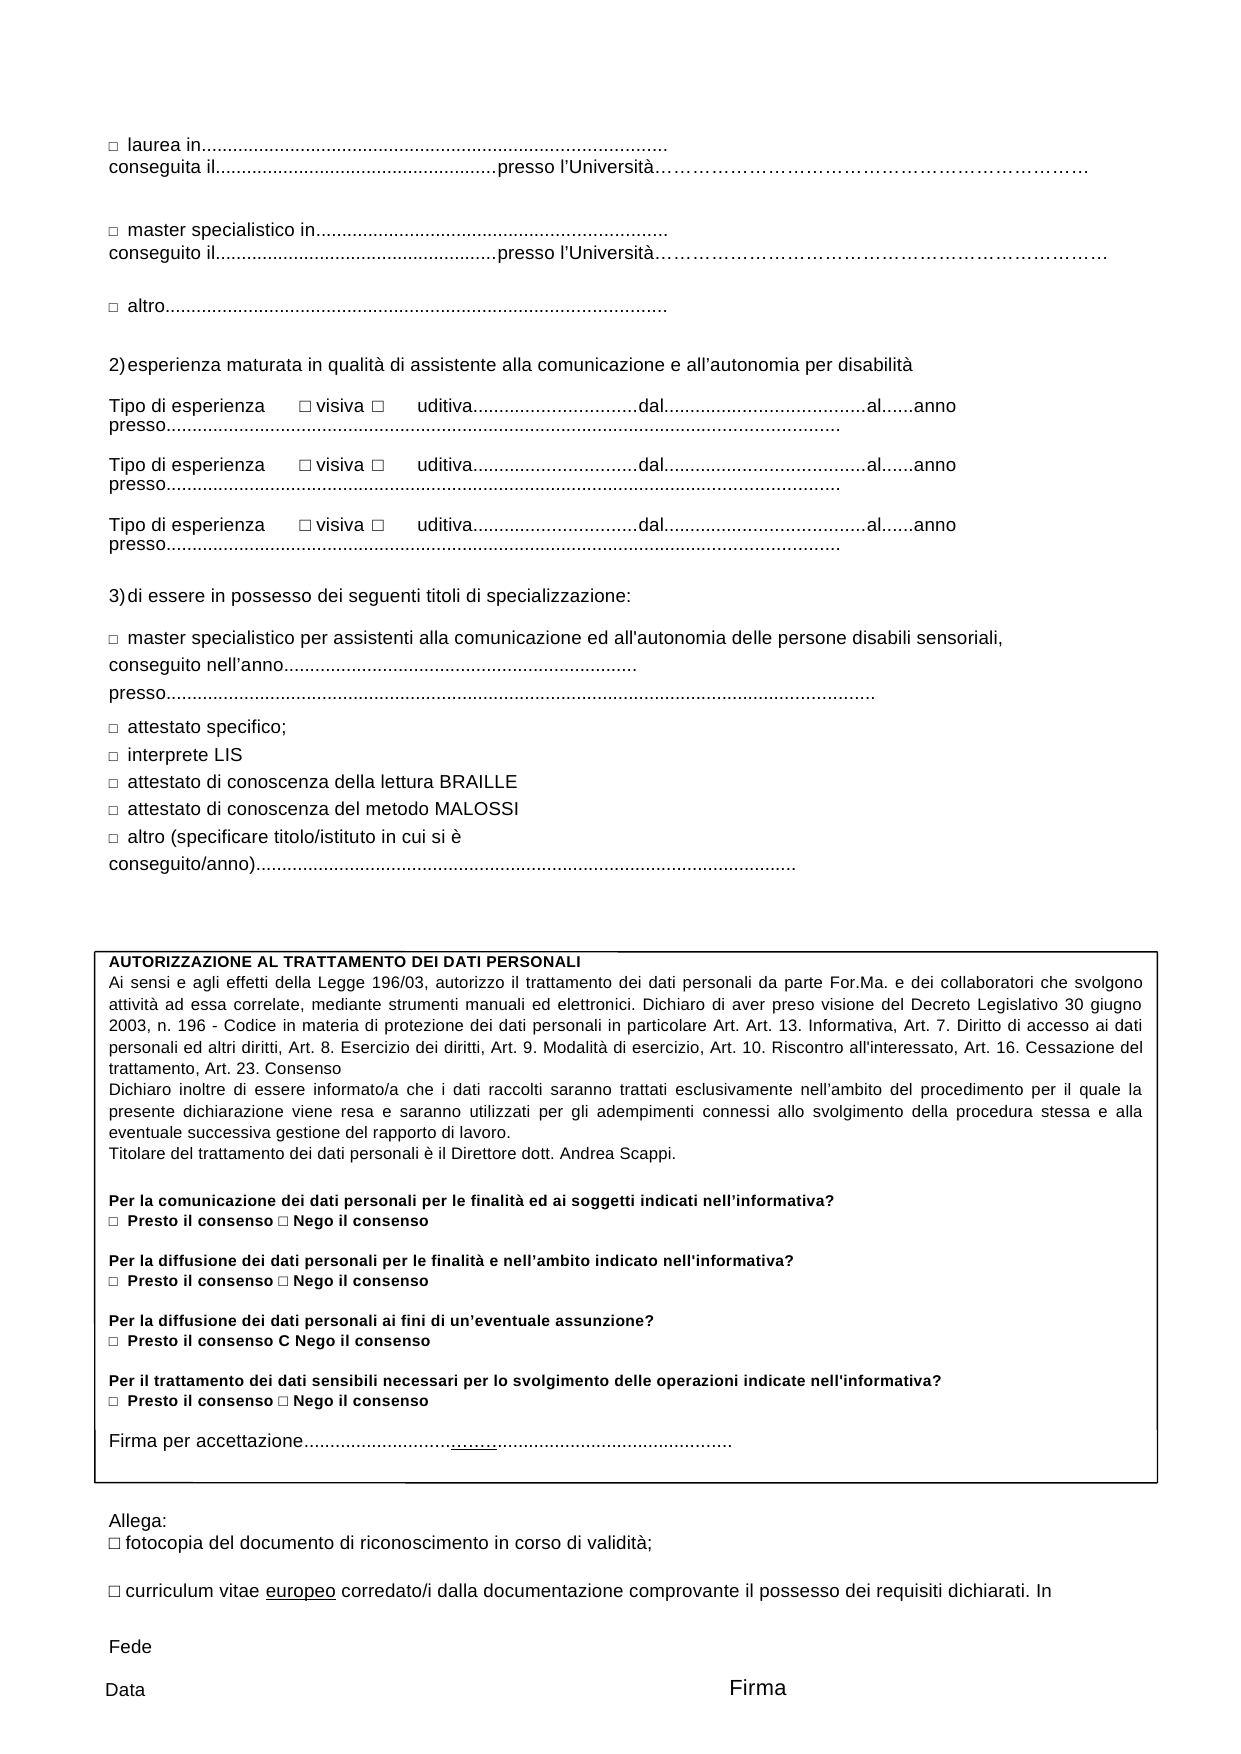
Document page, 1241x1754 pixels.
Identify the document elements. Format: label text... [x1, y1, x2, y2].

text □ fotocopia del documento di riconoscimento in corso di validità; [108, 1534, 1147, 1553]
list esperienza maturata in qualità di assistente alla comunicazione e all’autonomia per disabilità [108, 357, 1147, 376]
list master specialistico per assistenti alla comunicazione ed all'autonomia delle persone disabili sensoriali, [108, 622, 1147, 650]
text Per la diffusione dei dati personali ai fini di un’eventuale assunzione? [108, 1314, 1147, 1329]
text AUTORIZZAZIONE AL TRATTAMENTO DEI DATI PERSONALI [108, 951, 1147, 972]
text Allega: [108, 1512, 1147, 1531]
list Presto il consenso □ Nego il consenso [108, 1394, 1147, 1410]
text Per la diffusione dei dati personali per le finalità e nell’ambito indicato nell'informativa? [108, 1254, 1147, 1269]
text Tipo di esperienza □ visiva □ uditiva dal al anno [108, 397, 1147, 416]
text presso [108, 535, 1147, 554]
text presso [108, 475, 1147, 494]
text Ai sensi e agli effetti della Legge 196/03, autorizzo il trattamento dei dati personali da parte For.Ma. e dei collaboratori che svolgono attività ad essa correlate, mediante strumenti manuali ed elettronici. Dichiaro di aver preso visione del Decreto Legislativo 30 giugno 2003, n. 196 - Codice in materia di protezione dei dati personali in particolare Art. Art. 13. Informativa, Art. 7. Diritto di accesso ai dati personali ed altri diritti, Art. 8. Esercizio dei diritti, Art. 9. Modalità di esercizio, Art. 10. Riscontro all'interessato, Art. 16. Cessazione del trattamento, Art. 23. Consenso [108, 972, 1144, 1079]
list laurea in [108, 136, 1147, 155]
text conseguito/anno) [108, 849, 1147, 876]
text Tipo di esperienza □ visiva □ uditiva dal al anno [108, 516, 1147, 535]
list Presto il consenso □ Nego il consenso [108, 1214, 1147, 1230]
list attestato di conoscenza del metodo MALOSSI [108, 794, 1147, 821]
text Firma per accettazione [108, 1432, 1147, 1451]
list Presto il consenso □ Nego il consenso [108, 1274, 1147, 1290]
text conseguito nell’anno [108, 650, 1147, 677]
text presso [108, 416, 1147, 435]
text conseguito il presso l’Università……………………………………………………………… [108, 244, 1147, 263]
text Firma [106, 1677, 786, 1699]
list master specialistico in [108, 222, 1147, 241]
text conseguita il presso l’Università…………………………………………………………… [108, 159, 1147, 177]
text Per il trattamento dei dati sensibili necessari per lo svolgimento delle operazioni indicate nell'informativa? [108, 1374, 1147, 1389]
list Presto il consenso C Nego il consenso [108, 1334, 1147, 1350]
list altro (specificare titolo/istituto in cui si è [108, 821, 1147, 849]
list attestato specifico; [108, 712, 1147, 739]
list attestato di conoscenza della lettura BRAILLE [108, 767, 1147, 794]
text Per la comunicazione dei dati personali per le finalità ed ai soggetti indicati nell’informativa? [108, 1194, 1147, 1209]
list di essere in possesso dei seguenti titoli di specializzazione: [108, 588, 1147, 607]
text Tipo di esperienza □ visiva □ uditiva dal al anno [108, 457, 1147, 475]
text presso [108, 677, 1147, 705]
list interprete LIS [108, 739, 1147, 767]
text □ curriculum vitae europeo corredato/i dalla documentazione comprovante il possesso dei requisiti dichiarati. In Fede [108, 1553, 1084, 1655]
list altro [108, 297, 1147, 316]
text Titolare del trattamento dei dati personali è il Direttore dott. Andrea Scappi. [108, 1143, 1147, 1164]
text Dichiaro inoltre di essere informato/a che i dati raccolti saranno trattati esclusivamente nell’ambito del procedimento per il quale la presente dichiarazione viene resa e saranno utilizzati per gli adempimenti connessi allo svolgimento della procedura stessa e alla eventuale successiva gestione del rapporto di lavoro. [108, 1079, 1144, 1143]
